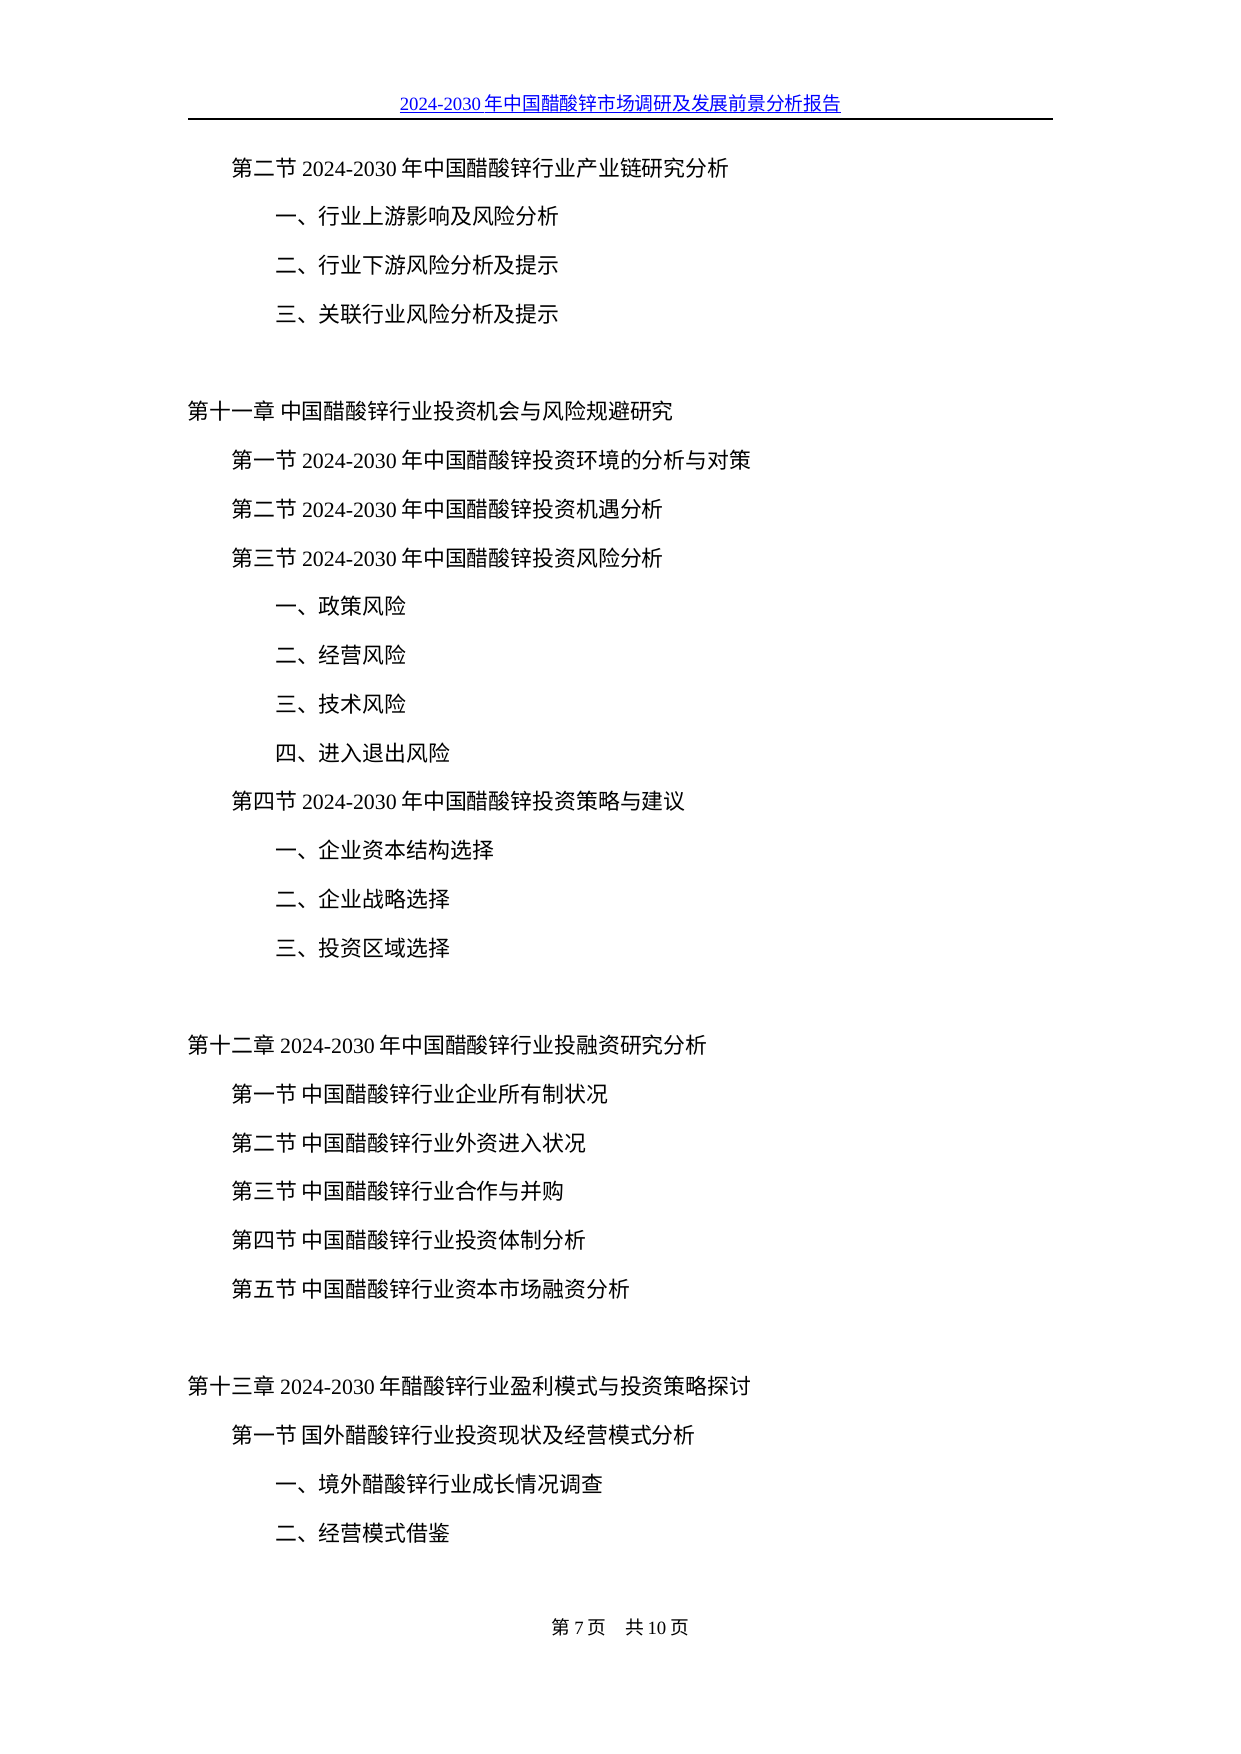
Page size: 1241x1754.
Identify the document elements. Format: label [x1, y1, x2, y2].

text [187, 150, 1053, 1548]
